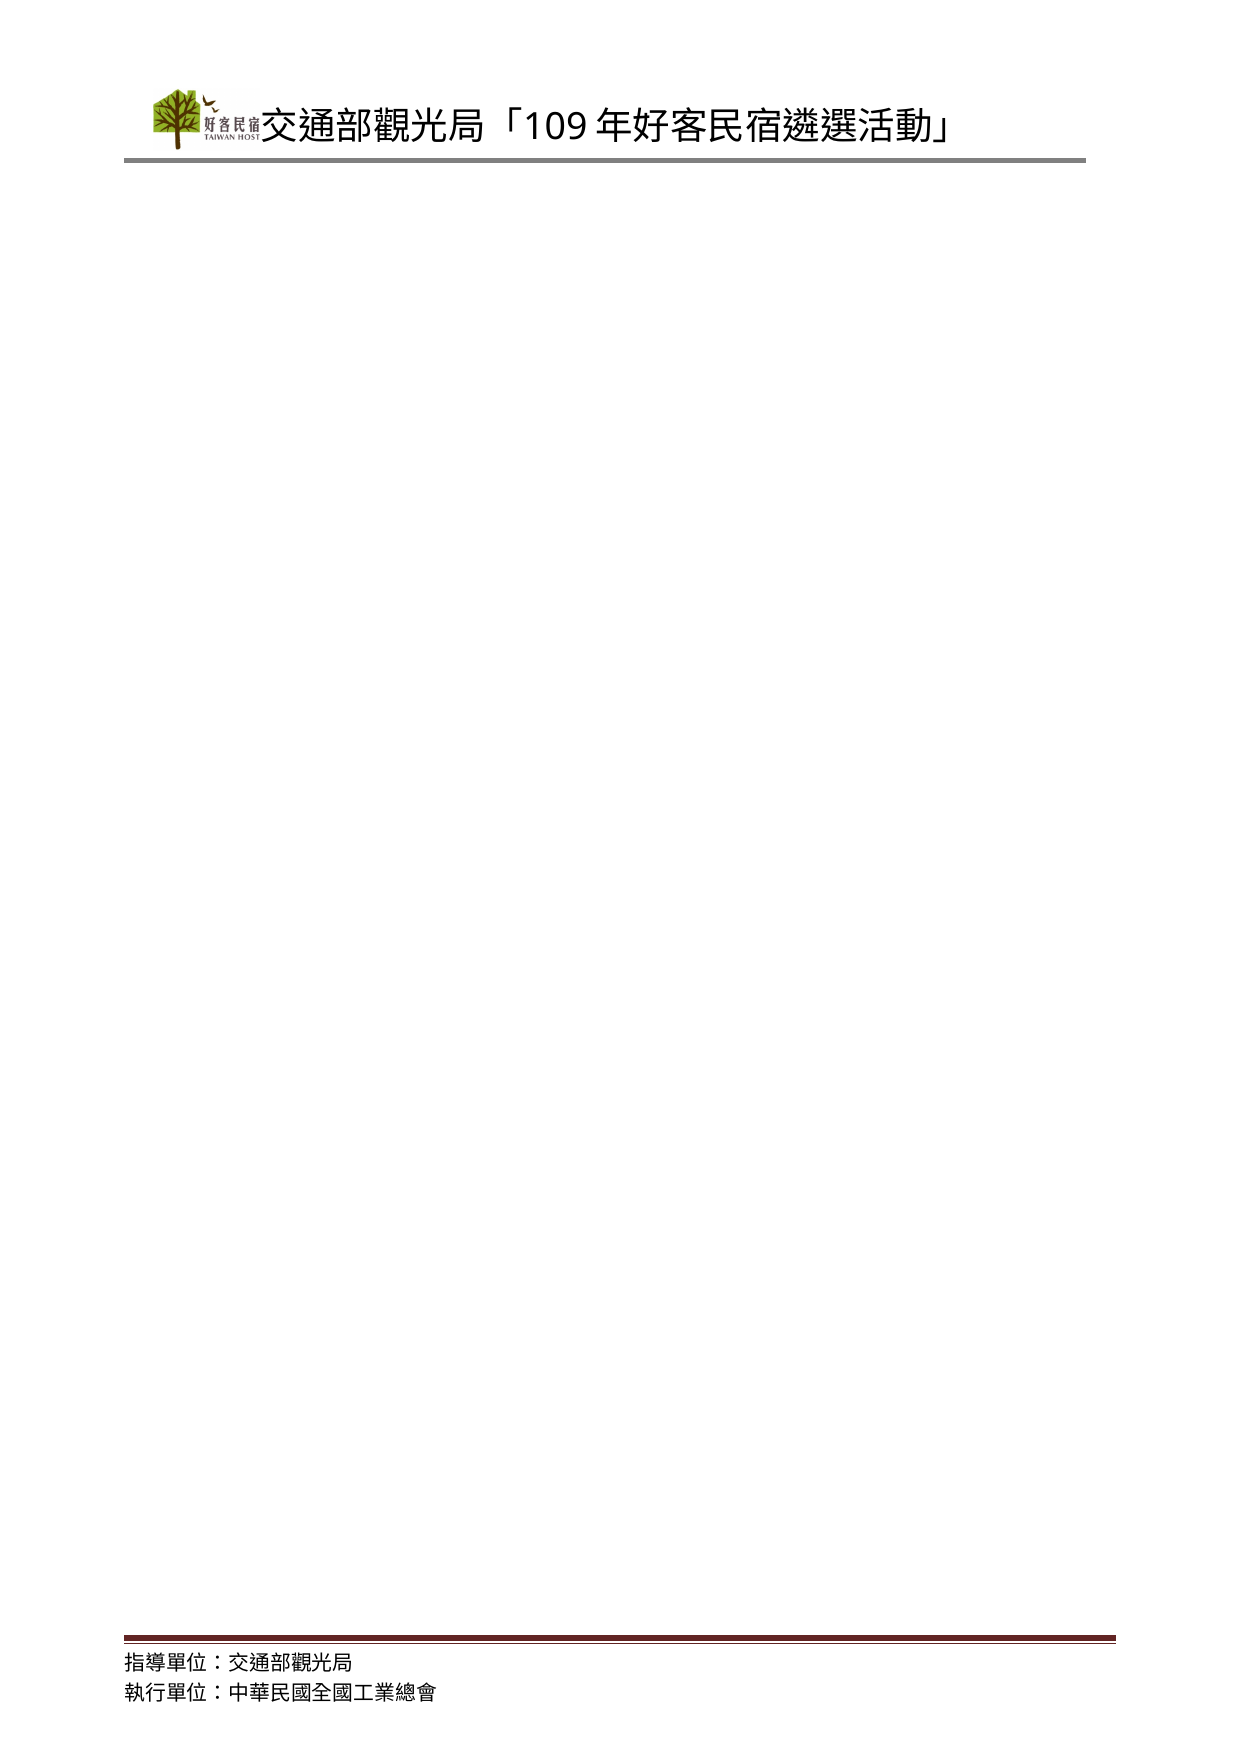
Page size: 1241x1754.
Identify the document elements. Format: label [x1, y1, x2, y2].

picture [153, 88, 260, 151]
